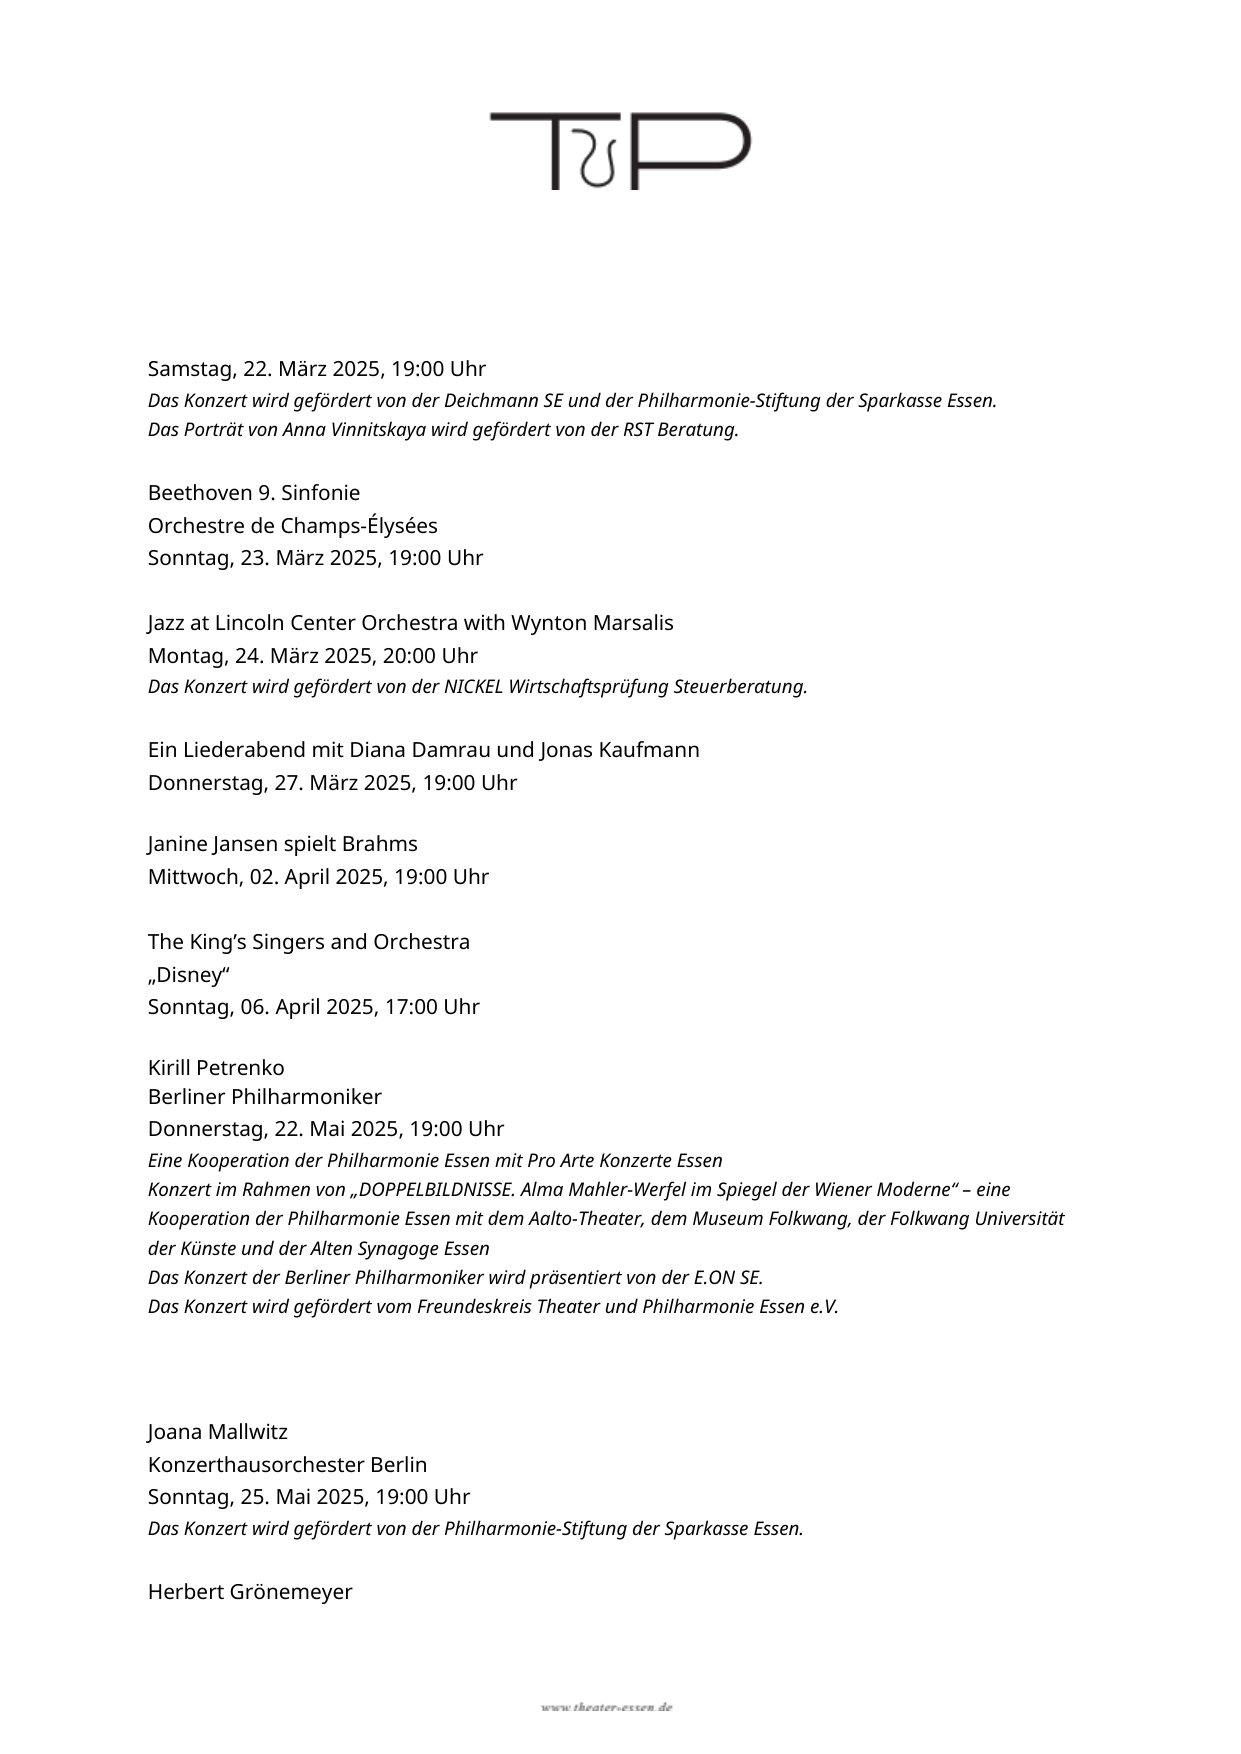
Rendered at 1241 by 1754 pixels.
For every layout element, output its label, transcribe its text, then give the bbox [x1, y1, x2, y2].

text Sonntag, 06. April 2025, 17:00 Uhr [148, 992, 1092, 1021]
text Eine Kooperation der Philharmonie Essen mit Pro Arte Konzerte Essen [148, 1147, 1092, 1172]
text Montag, 24. März 2025, 20:00 Uhr [148, 641, 1092, 669]
text Konzerthausorchester Berlin [148, 1450, 1092, 1478]
text Konzert im Rahmen von „DOPPELBILDNISSE. Alma Mahler-Werfel im Spiegel der Wiener Moderne“ – eine Kooperation der Philharmonie Essen mit dem Aalto-Theater, dem Museum Folkwang, der Folkwang Universität der Künste und der Alten Synagoge Essen [148, 1176, 1092, 1260]
text Sonntag, 25. Mai 2025, 19:00 Uhr [148, 1482, 1092, 1511]
text Kirill Petrenko [148, 1053, 1092, 1082]
text Das Konzert wird gefördert von der Deichmann SE und der Philharmonie-Stiftung der Sparkasse Essen. [148, 387, 1092, 412]
text Das Porträt von Anna Vinnitskaya wird gefördert von der RST Beratung. [148, 416, 1092, 442]
text The King’s Singers and Orchestra [148, 927, 1092, 956]
text Orchestre de Champs-Élysées [148, 511, 1092, 539]
text Das Konzert wird gefördert vom Freundeskreis Theater und Philharmonie Essen e.V. [148, 1293, 1092, 1319]
text „Disney“ [148, 960, 1092, 988]
text Joana Mallwitz [148, 1417, 1092, 1446]
text Herbert Grönemeyer [148, 1577, 1092, 1605]
text Sonntag, 23. März 2025, 19:00 Uhr [148, 543, 1092, 572]
text Beethoven 9. Sinfonie [148, 478, 1092, 507]
text Mittwoch, 02. April 2025, 19:00 Uhr [148, 862, 1092, 890]
text Ein Liederabend mit Diana Damrau und Jonas Kaufmann [148, 736, 1092, 764]
text Das Konzert der Berliner Philharmoniker wird präsentiert von der E.ON SE. [148, 1264, 1092, 1289]
text Das Konzert wird gefördert von der Philharmonie-Stiftung der Sparkasse Essen. [148, 1515, 1092, 1540]
text Donnerstag, 27. März 2025, 19:00 Uhr [148, 768, 1092, 797]
text Berliner Philharmoniker [148, 1082, 1092, 1110]
text Das Konzert wird gefördert von der NICKEL Wirtschaftsprüfung Steuerberatung. [148, 674, 1092, 699]
text Jazz at Lincoln Center Orchestra with Wynton Marsalis [148, 608, 1092, 637]
text Janine Jansen spielt Brahms [148, 829, 1092, 858]
text Samstag, 22. März 2025, 19:00 Uhr [148, 354, 1092, 383]
text Donnerstag, 22. Mai 2025, 19:00 Uhr [148, 1114, 1092, 1143]
